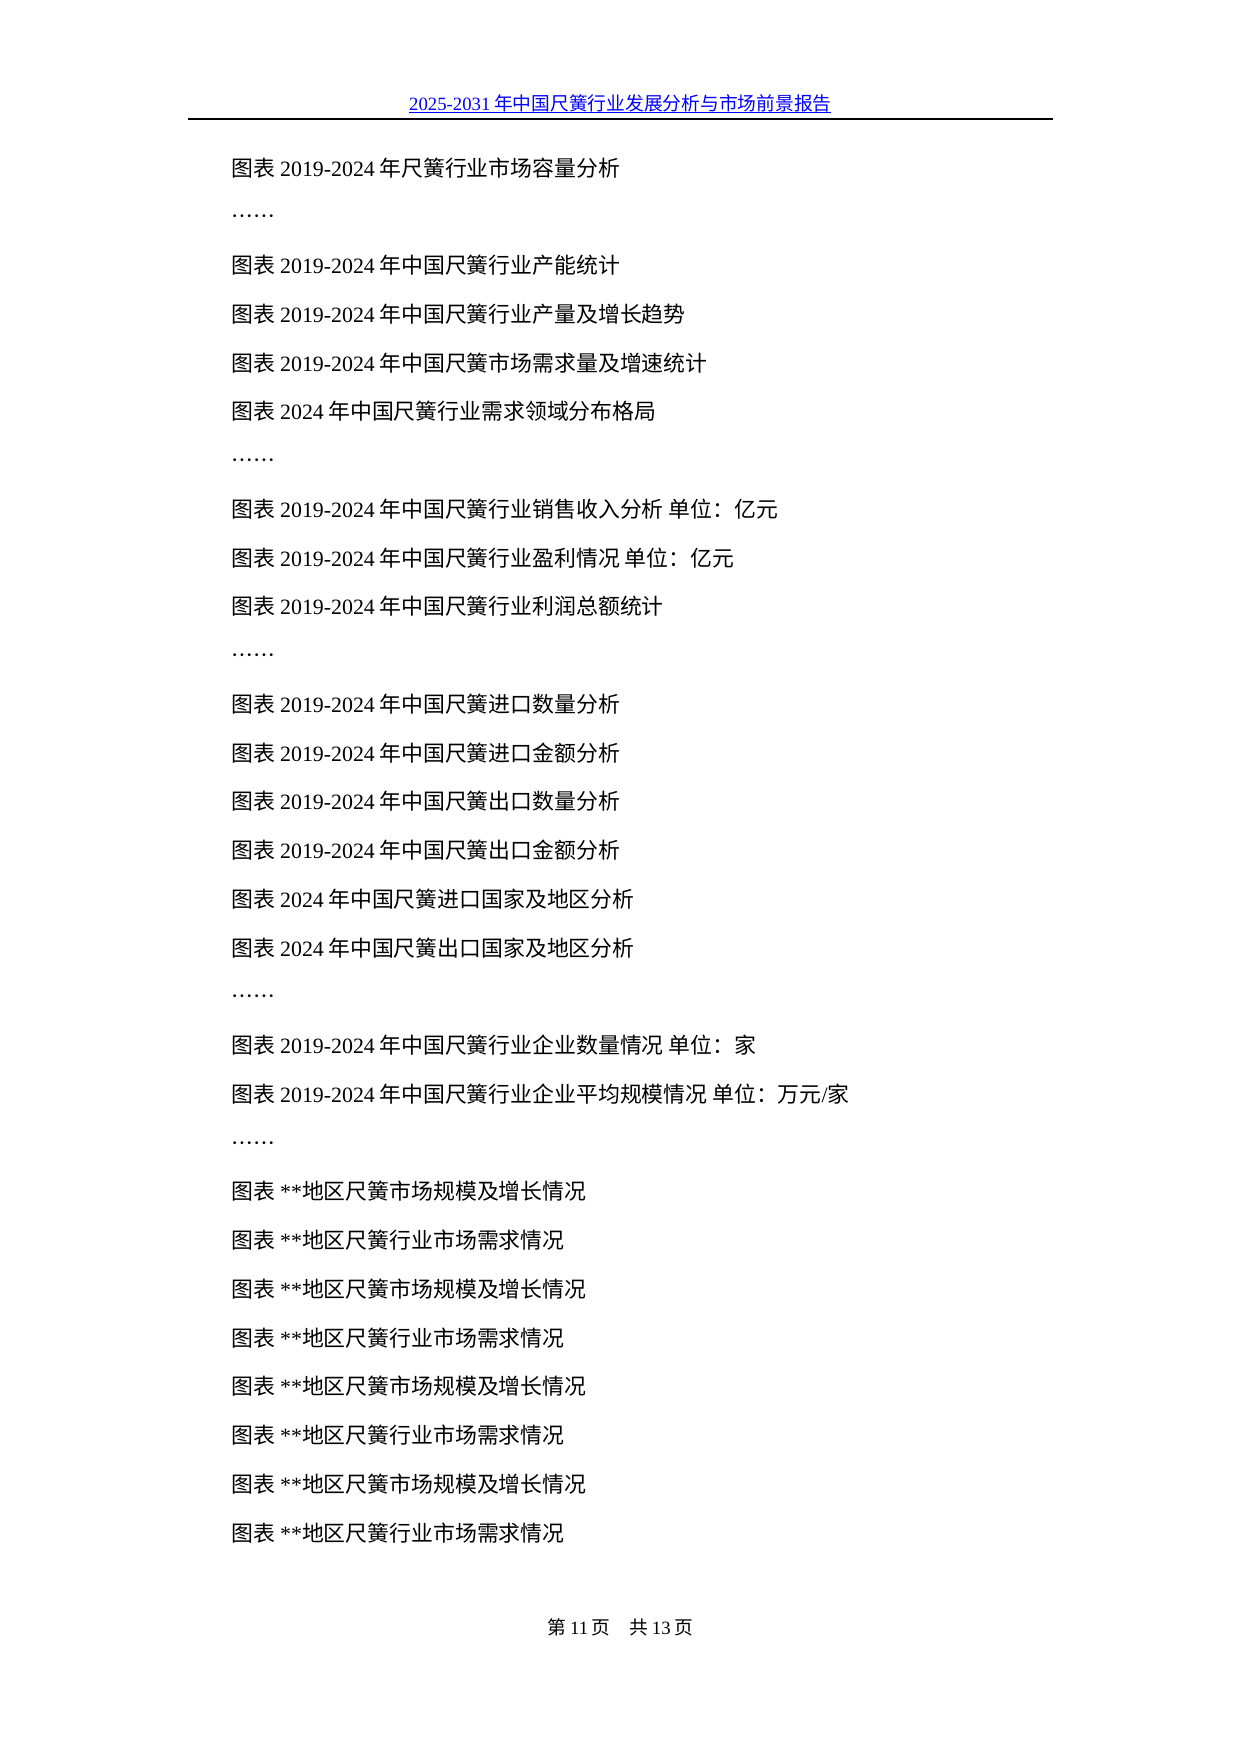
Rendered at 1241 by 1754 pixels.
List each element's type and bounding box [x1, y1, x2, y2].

text [187, 150, 1053, 1548]
